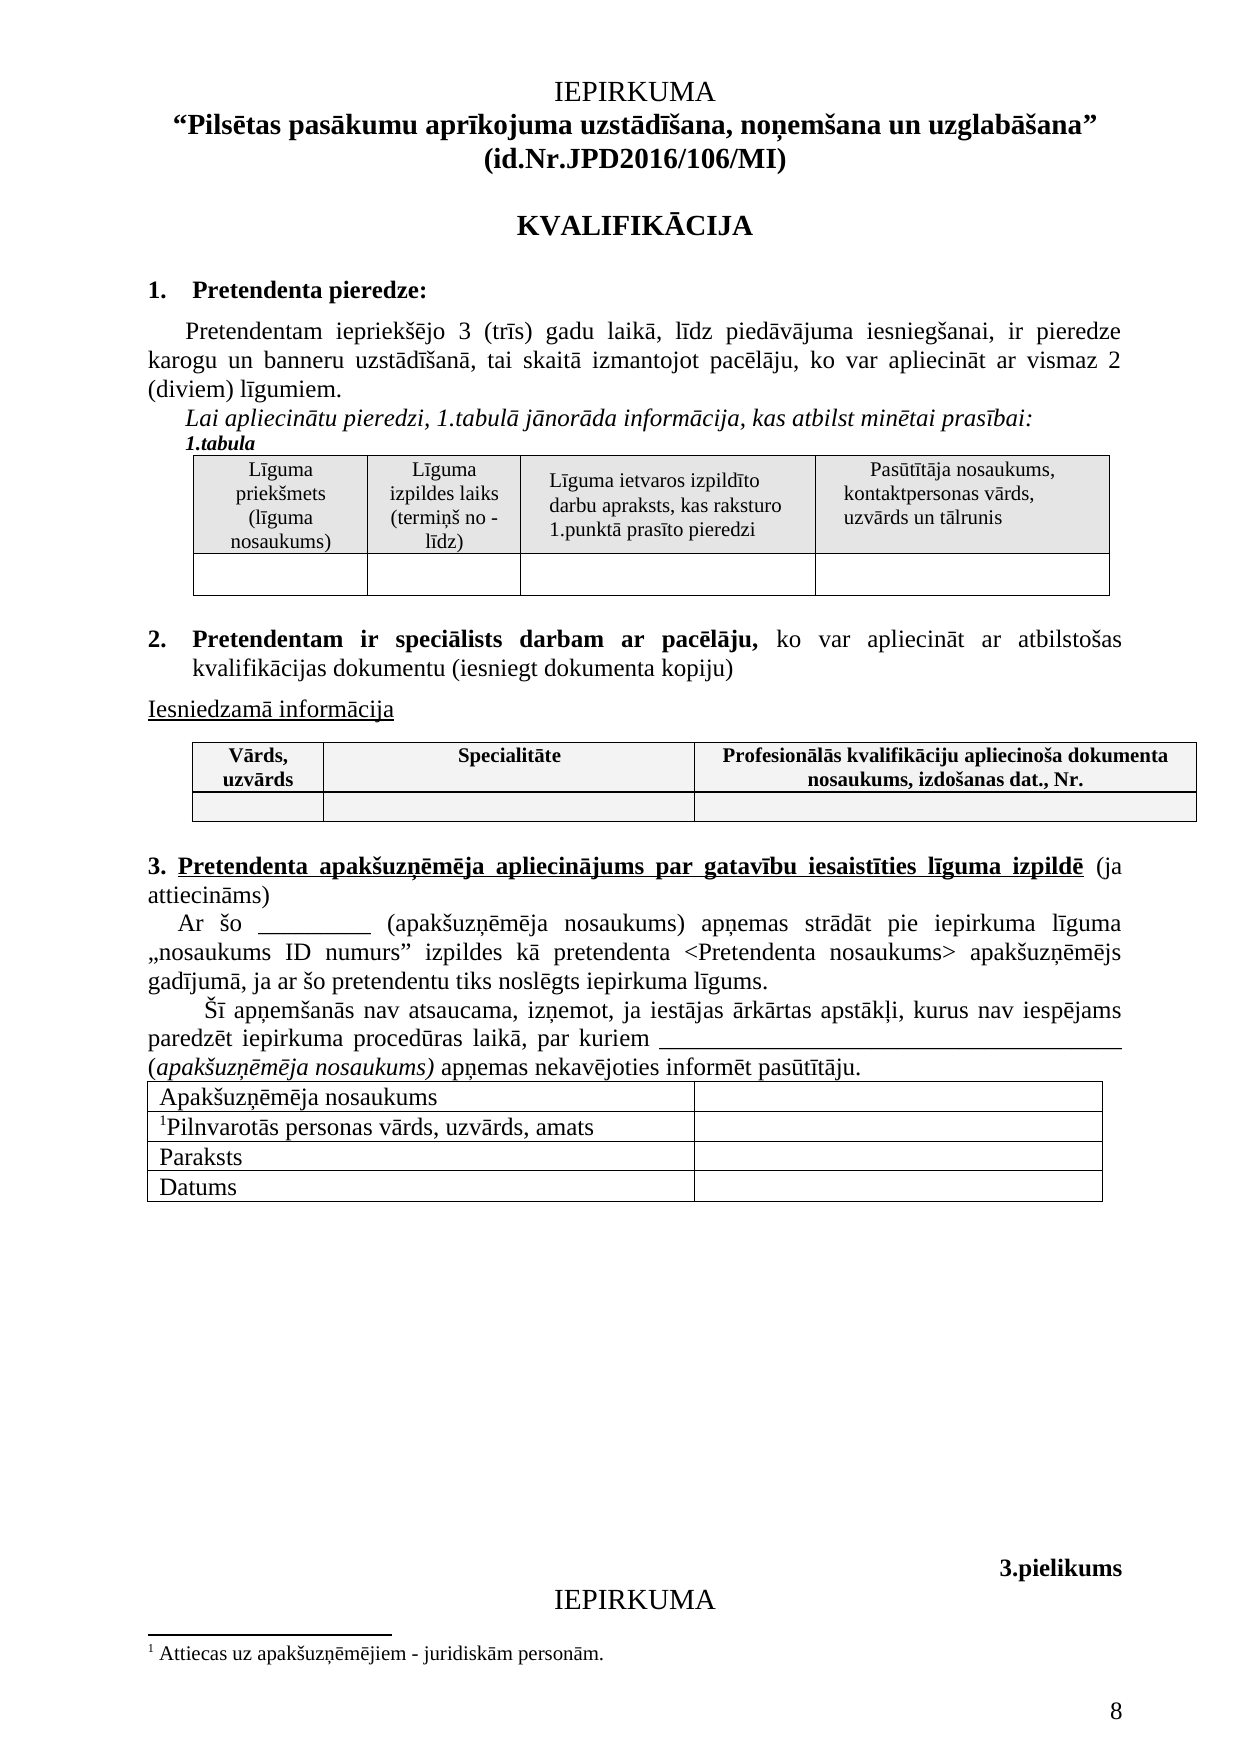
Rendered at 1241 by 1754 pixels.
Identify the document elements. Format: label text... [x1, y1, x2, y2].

list Pretendenta pieredze: [148, 275, 1122, 304]
text “Pilsētas pasākumu aprīkojuma uzstādīšana, noņemšana un uzglabāšana” [148, 107, 1122, 141]
text IEPIRKUMA [148, 1582, 1122, 1616]
table_cell [816, 554, 1109, 594]
text (id.Nr.JPD2016/106/MI) [148, 141, 1122, 174]
table_cell Pilnvarotās personas vārds, uzvārds, amats [148, 1112, 694, 1141]
table_header Līguma ietvaros izpildīto darbu apraksts, kas raksturo 1.punktā prasīto pieredzi [521, 456, 815, 553]
text Šī apņemšanās nav atsaucama, izņemot, ja iestājas ārkārtas apstākļi, kurus nav iespējams paredzēt iepirkuma procedūras laikā, par kuriem _____________________________________ (apakšuzņēmēja nosaukums) apņemas nekavējoties informēt pasūtītāju. [148, 995, 1122, 1081]
table_header Līguma priekšmets (līguma nosaukums) [194, 456, 367, 553]
table_header Specialitāte [324, 743, 694, 791]
table_header Apakšuzņēmēja nosaukums [148, 1082, 694, 1111]
table_cell [324, 793, 694, 821]
text Ar šo _________ (apakšuzņēmēja nosaukums) apņemas strādāt pie iepirkuma līguma „nosaukums ID numurs” izpildes kā pretendenta <Pretendenta nosaukums> apakšuzņēmējs gadījumā, ja ar šo pretendentu tiks noslēgts iepirkuma līgums. [148, 908, 1122, 995]
table_cell [695, 793, 1196, 821]
text Pretendentam iepriekšējo 3 (trīs) gadu laikā, līdz piedāvājuma iesniegšanai, ir pieredze karogu un banneru uzstādīšanā, tai skaitā izmantojot pacēlāju, ko var apliecināt ar vismaz 2 (diviem) līgumiem. [148, 316, 1122, 403]
table_header Līguma izpildes laiks (termiņš no - līdz) [368, 456, 520, 553]
table_cell Paraksts [148, 1142, 694, 1170]
table_cell [695, 1171, 1102, 1201]
table_header Pasūtītāja nosaukums, kontaktpersonas vārds, uzvārds un tālrunis [816, 456, 1109, 553]
text Lai apliecinātu pieredzi, 1.tabulā jānorāda informācija, kas atbilst minētai prasībai: [148, 403, 1122, 431]
table_cell [695, 1112, 1102, 1141]
table_header [695, 1082, 1102, 1111]
list Pretendentam ir speciālists darbam ar pacēlāju, ko var apliecināt ar atbilstošas kvalifikācijas dokumentu (iesniegt dokumenta kopiju) [148, 624, 1122, 682]
text 3. Pretendenta apakšuzņēmēja apliecinājums par gatavību iesaistīties līguma izpildē (ja attiecināms) [148, 851, 1122, 908]
subtitle KVALIFIKĀCIJA [148, 208, 1122, 242]
table_header Profesionālās kvalifikāciju apliecinoša dokumenta nosaukums, izdošanas dat., Nr. [695, 743, 1196, 791]
table_cell [193, 793, 323, 821]
text 3.pielikums [148, 1553, 1122, 1582]
table_cell Datums [148, 1171, 694, 1201]
text 1.tabula [185, 431, 1122, 455]
text Iesniedzamā informācija [148, 694, 1122, 723]
text IEPIRKUMA [148, 74, 1122, 107]
table_header Vārds, uzvārds [193, 743, 323, 791]
table_cell [695, 1142, 1102, 1170]
table_cell [368, 554, 520, 594]
table_cell [194, 554, 367, 594]
table_cell [521, 554, 815, 594]
